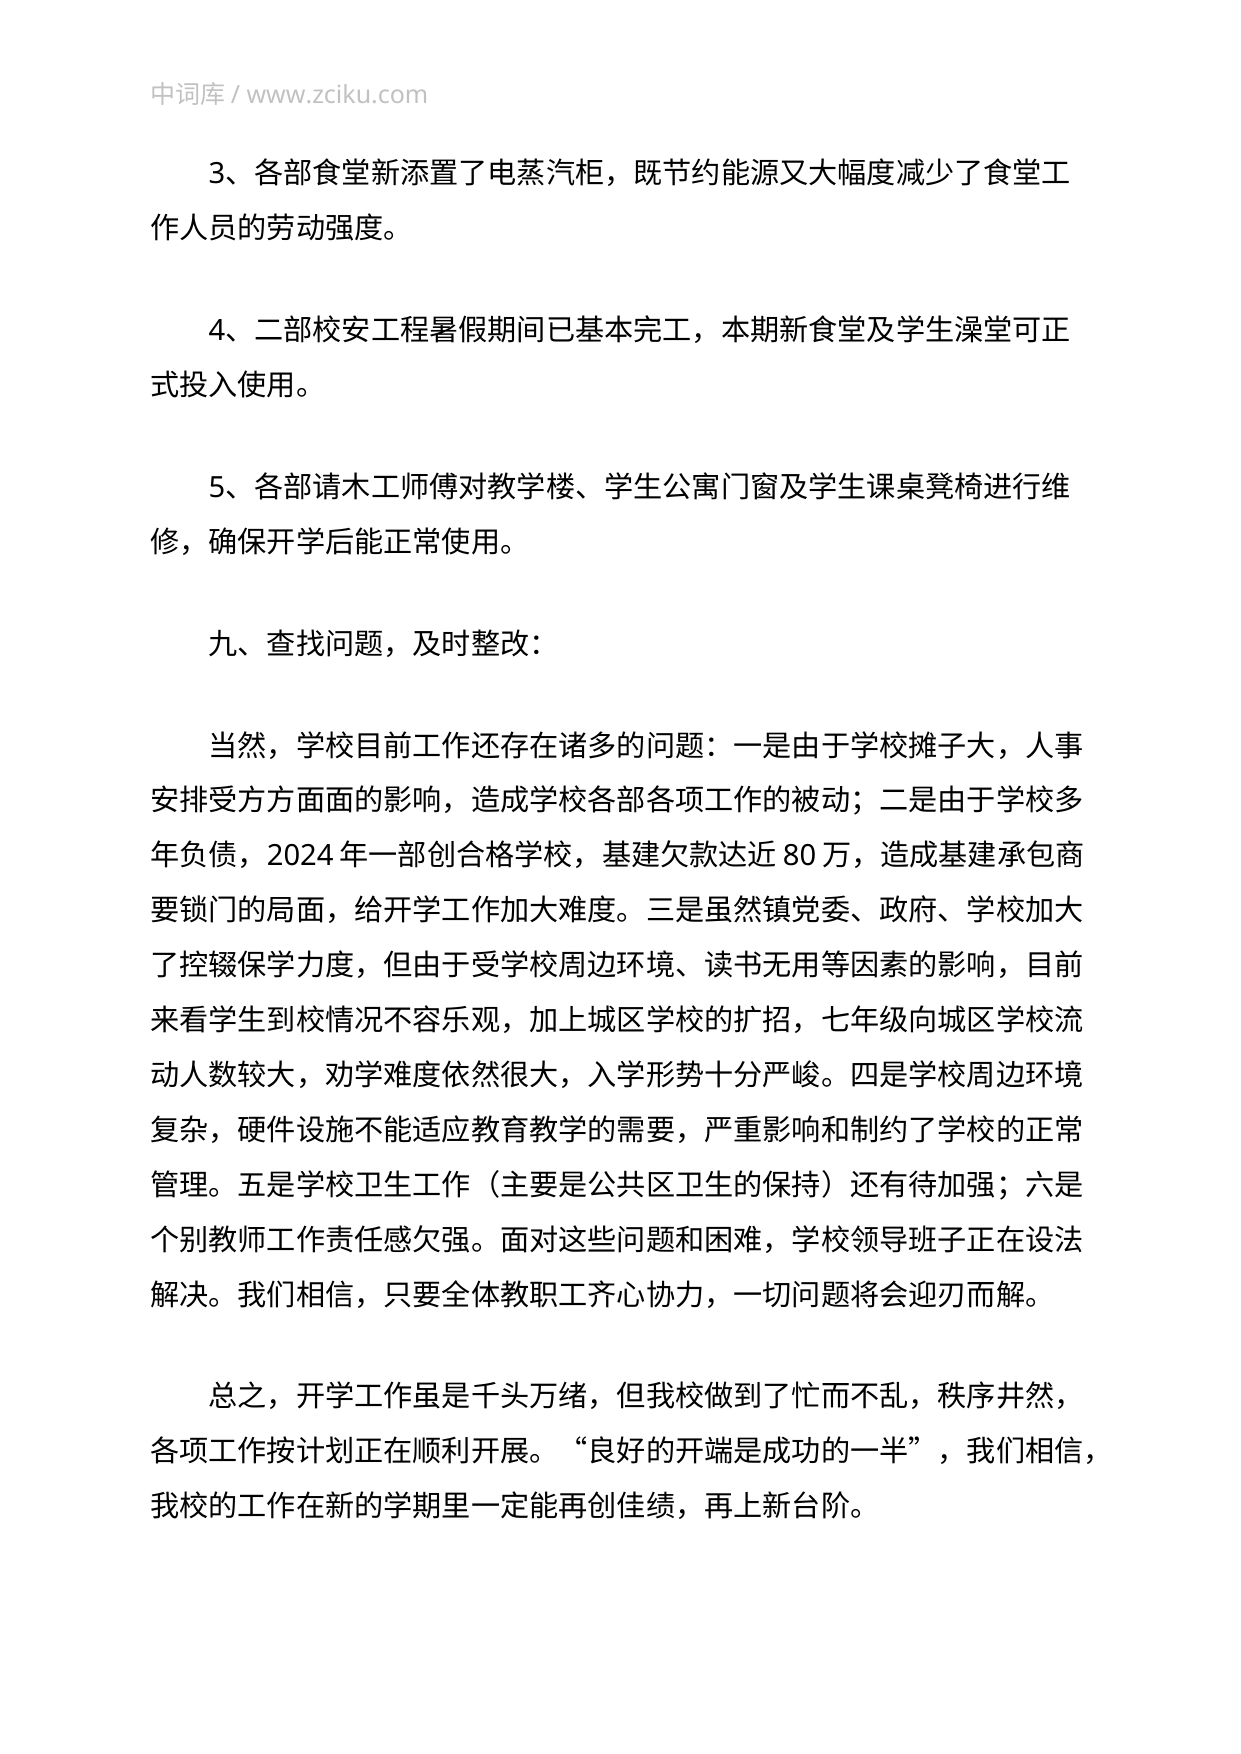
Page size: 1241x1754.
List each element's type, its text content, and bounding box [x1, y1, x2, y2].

text 5、各部请木工师傅对教学楼、学生公寓门窗及学生课桌凳椅进行维修，确保开学后能正常使用。 [150, 463, 1090, 561]
text 九、查找问题，及时整改： [150, 620, 1090, 663]
text 总之，开学工作虽是千头万绪，但我校做到了忙而不乱，秩序井然，各项工作按计划正在顺利开展。“良好的开端是成功的一半”，我们相信，我校的工作在新的学期里一定能再创佳绩，再上新台阶。 [150, 1373, 1090, 1525]
text 3、各部食堂新添置了电蒸汽柜，既节约能源又大幅度减少了食堂工作人员的劳动强度。 [150, 150, 1090, 247]
text 当然，学校目前工作还存在诸多的问题：一是由于学校摊子大，人事安排受方方面面的影响，造成学校各部各项工作的被动；二是由于学校多年负债，2024年一部创合格学校，基建欠款达近80万，造成基建承包商要锁门的局面，给开学工作加大难度。三是虽然镇党委、政府、学校加大了控辍保学力度，但由于受学校周边环境、读书无用等因素的影响，目前来看学生到校情况不容乐观，加上城区学校的扩招，七年级向城区学校流动人数较大，劝学难度依然很大，入学形势十分严峻。四是学校周边环境复杂，硬件设施不能适应教育教学的需要，严重影响和制约了学校的正常管理。五是学校卫生工作（主要是公共区卫生的保持）还有待加强；六是个别教师工作责任感欠强。面对这些问题和困难，学校领导班子正在设法解决。我们相信，只要全体教职工齐心协力，一切问题将会迎刃而解。 [150, 722, 1090, 1313]
text 4、二部校安工程暑假期间已基本完工，本期新食堂及学生澡堂可正式投入使用。 [150, 307, 1090, 404]
